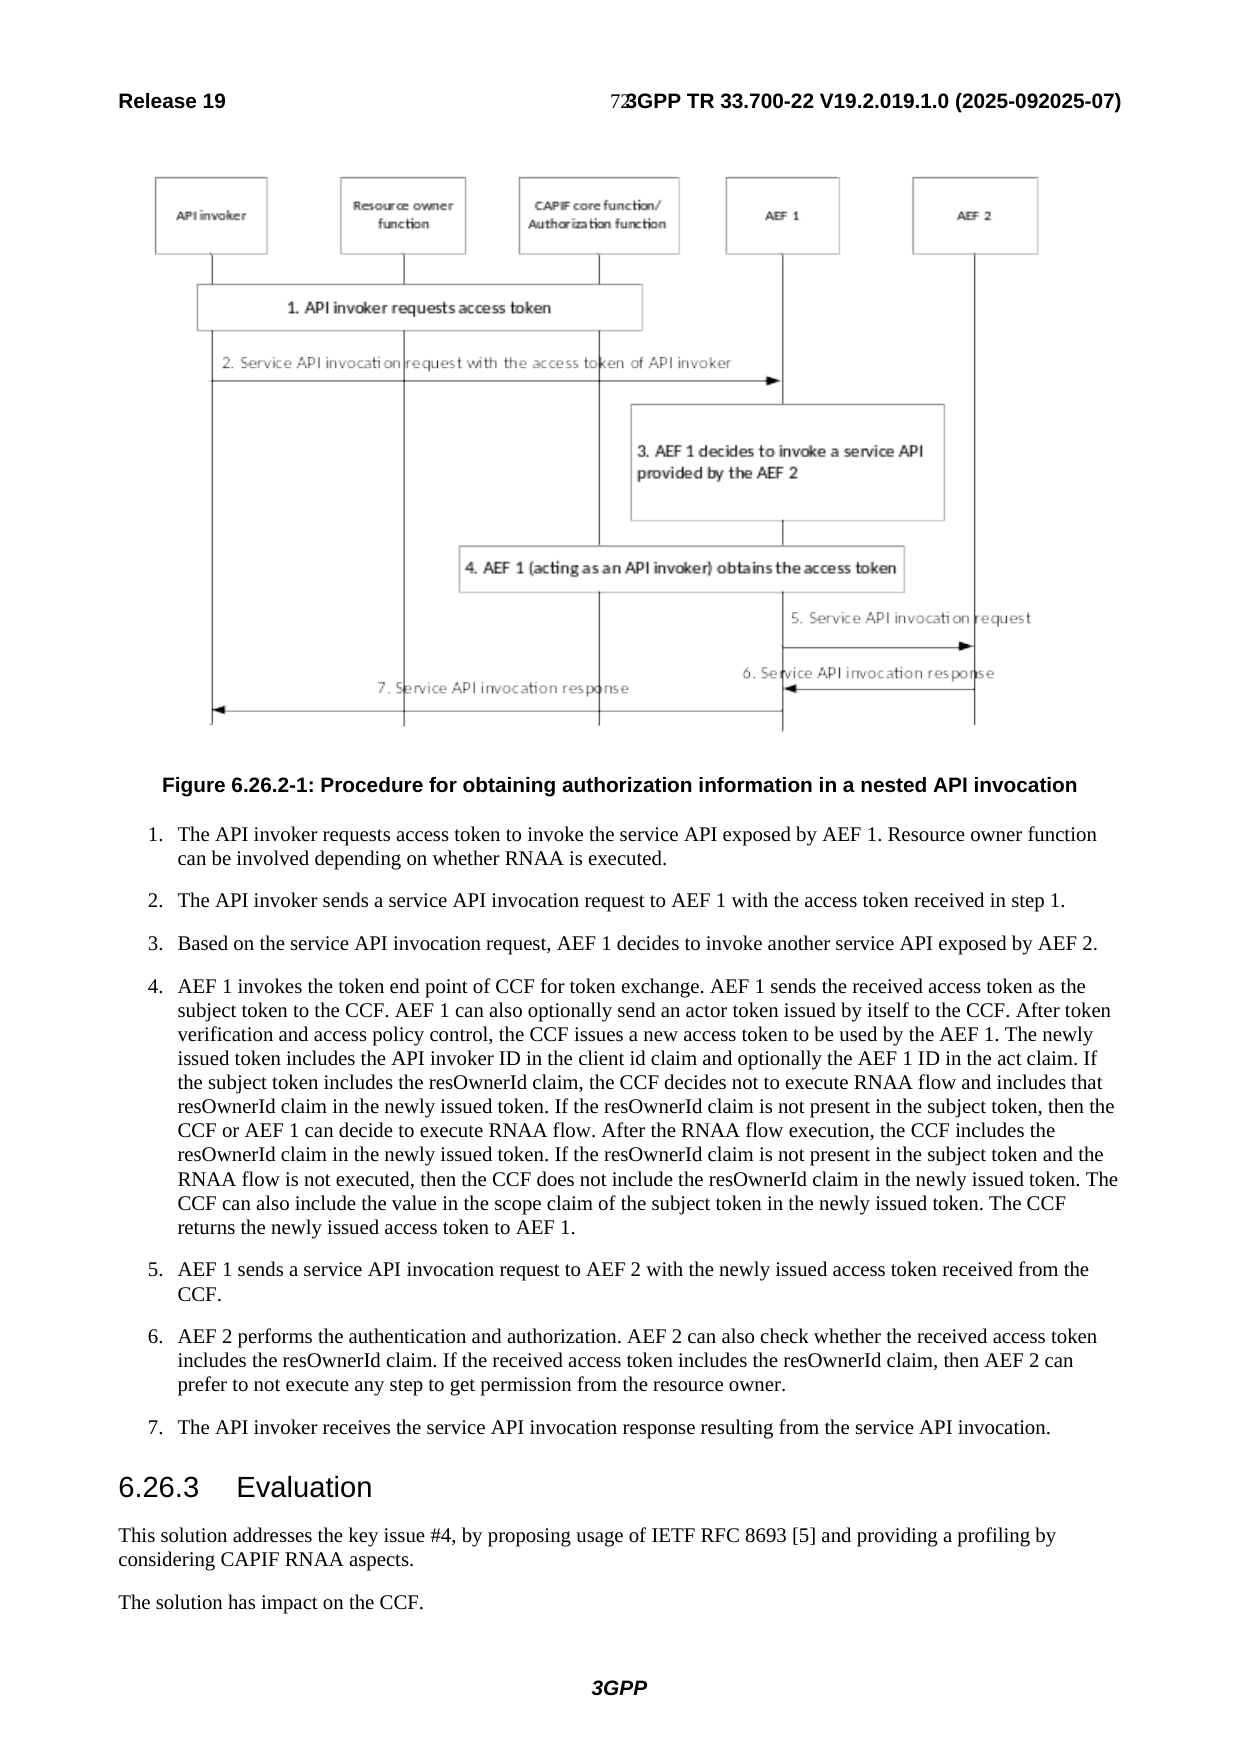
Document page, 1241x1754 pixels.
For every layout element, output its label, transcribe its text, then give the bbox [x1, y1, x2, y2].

text 4. AEF 1 invokes the token end point of CCF for token exchange. AEF 1 sends the received access token as the subject token to the CCF. AEF 1 can also optionally send an actor token issued by itself to the CCF. After token verification and access policy control, the CCF issues a new access token to be used by the AEF 1. The newly issued token includes the API invoker ID in the client id claim and optionally the AEF 1 ID in the act claim. If the subject token includes the resOwnerId claim, the CCF decides not to execute RNAA flow and includes that resOwnerId claim in the newly issued token. If the resOwnerId claim is not present in the subject token, then the CCF or AEF 1 can decide to execute RNAA flow. After the RNAA flow execution, the CCF includes the resOwnerId claim in the newly issued token. If the resOwnerId claim is not present in the subject token and the RNAA flow is not executed, then the CCF does not include the resOwnerId claim in the newly issued token. The CCF can also include the value in the scope claim of the subject token in the newly issued token. The CCF returns the newly issued access token to AEF 1. [148, 974, 1122, 1239]
text 6. AEF 2 performs the authentication and authorization. AEF 2 can also check whether the received access token includes the resOwnerId claim. If the received access token includes the resOwnerId claim, then AEF 2 can prefer to not execute any step to get permission from the resource owner. [148, 1324, 1122, 1396]
text 5. AEF 1 sends a service API invocation request to AEF 2 with the newly issued access token received from the CCF. [148, 1257, 1122, 1306]
text The solution has impact on the CCF. [118, 1590, 1122, 1614]
text 2. The API invoker sends a service API invocation request to AEF 1 with the access token received in step 1. [148, 888, 1122, 912]
text 7. The API invoker receives the service API invocation response resulting from the service API invocation. [148, 1415, 1122, 1439]
text This solution addresses the key issue #4, by proposing usage of IETF RFC 8693 [5] and providing a profiling by considering CAPIF RNAA aspects. [118, 1523, 1122, 1571]
text 3. Based on the service API invocation request, AEF 1 decides to invoke another service API exposed by AEF 2. [148, 931, 1122, 955]
text Figure 6.26.2-1: Procedure for obtaining authorization information in a nested API invocation [118, 772, 1122, 796]
subtitle 6.26.3 Evaluation [118, 1471, 1122, 1504]
text 1. The API invoker requests access token to invoke the service API exposed by AEF 1. Resource owner function can be involved depending on whether RNAA is executed. [148, 821, 1122, 869]
